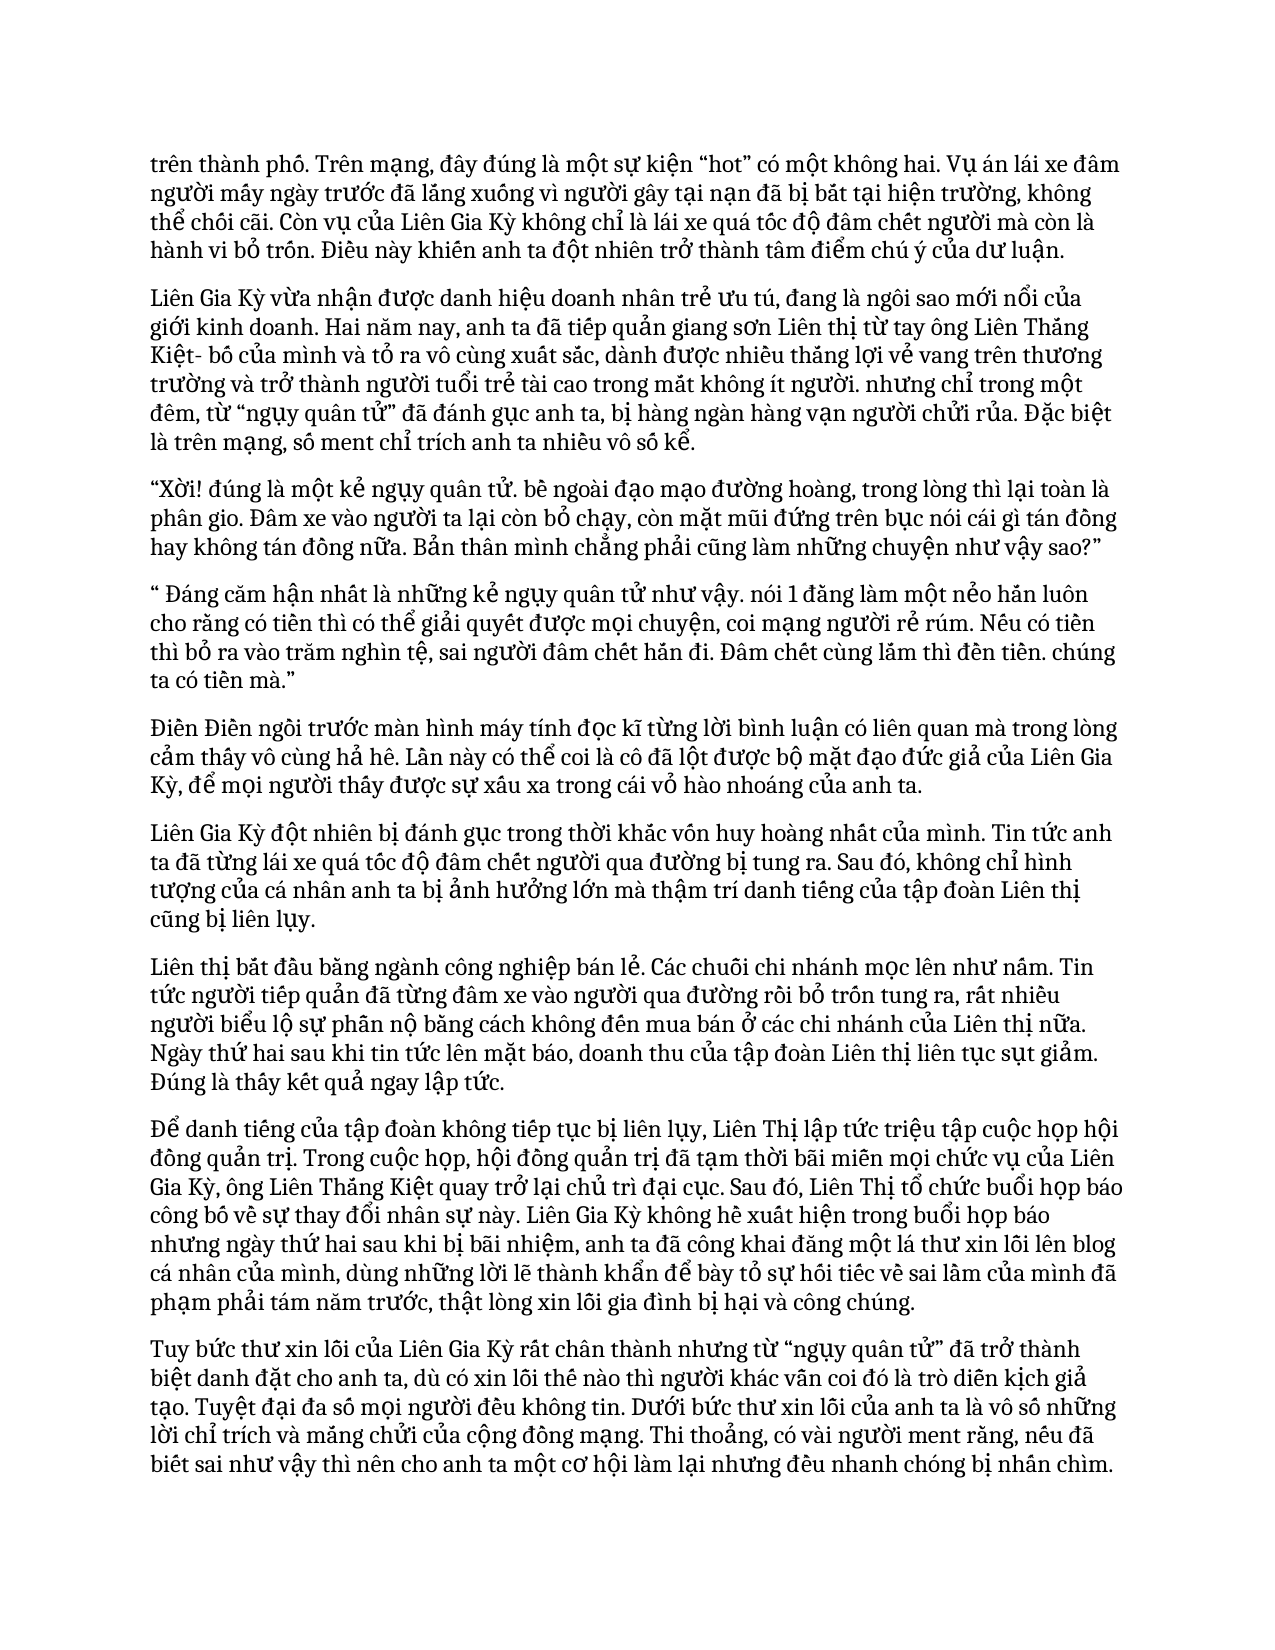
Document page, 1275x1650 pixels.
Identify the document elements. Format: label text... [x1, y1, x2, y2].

text Liên thị bắt đầu bằng ngành công nghiệp bán lẻ. Các chuỗi chi nhánh mọc lên như nấm. Tin tức người tiếp quản đã từng đâm xe vào người qua đường rồi bỏ trốn tung ra, rất nhiều người biểu lộ sự phẫn nộ bằng cách không đến mua bán ở các chi nhánh của Liên thị nữa. Ngày thứ hai sau khi tin tức lên mặt báo, doanh thu của tập đoàn Liên thị liên tục sụt giảm. Đúng là thấy kết quả ngay lập tức. [150, 952, 1125, 1096]
text Liên Gia Kỳ vừa nhận được danh hiệu doanh nhân trẻ ưu tú, đang là ngôi sao mới nổi của giới kinh doanh. Hai năm nay, anh ta đã tiếp quản giang sơn Liên thị từ tay ông Liên Thắng Kiệt- bố của mình và tỏ ra vô cùng xuất sắc, dành được nhiều thắng lợi vẻ vang trên thương trường và trở thành người tuổi trẻ tài cao trong mắt không ít người. nhưng chỉ trong một đêm, từ “ngụy quân tử” đã đánh gục anh ta, bị hàng ngàn hàng vạn người chửi rủa. Đặc biệt là trên mạng, số ment chỉ trích anh ta nhiều vô số kể. [150, 284, 1125, 456]
text Để danh tiếng của tập đoàn không tiếp tục bị liên lụy, Liên Thị lập tức triệu tập cuộc họp hội đồng quản trị. Trong cuộc họp, hội đồng quản trị đã tạm thời bãi miễn mọi chức vụ của Liên Gia Kỳ, ông Liên Thắng Kiệt quay trở lại chủ trì đại cục. Sau đó, Liên Thị tổ chức buổi họp báo công bố về sự thay đổi nhân sự này. Liên Gia Kỳ không hề xuất hiện trong buổi họp báo nhưng ngày thứ hai sau khi bị bãi nhiệm, anh ta đã công khai đăng một lá thư xin lỗi lên blog cá nhân của mình, dùng những lời lẽ thành khẩn để bày tỏ sự hối tiếc về sai lầm của mình đã phạm phải tám năm trước, thật lòng xin lỗi gia đình bị hại và công chúng. [150, 1115, 1125, 1316]
text Tuy bức thư xin lỗi của Liên Gia Kỳ rất chân thành nhưng từ “ngụy quân tử” đã trở thành biệt danh đặt cho anh ta, dù có xin lỗi thế nào thì người khác vẫn coi đó là trò diễn kịch giả tạo. Tuyệt đại đa số mọi người đều không tin. Dưới bức thư xin lỗi của anh ta là vô số những lời chỉ trích và mắng chửi của cộng đồng mạng. Thi thoảng, có vài người ment rằng, nếu đã biết sai như vậy thì nên cho anh ta một cơ hội làm lại nhưng đều nhanh chóng bị nhấn chìm. [150, 1335, 1125, 1479]
text Liên Gia Kỳ đột nhiên bị đánh gục trong thời khắc vốn huy hoàng nhất của mình. Tin tức anh ta đã từng lái xe quá tốc độ đâm chết người qua đường bị tung ra. Sau đó, không chỉ hình tượng của cá nhân anh ta bị ảnh hưởng lớn mà thậm trí danh tiếng của tập đoàn Liên thị cũng bị liên lụy. [150, 819, 1125, 934]
text “Xời! đúng là một kẻ ngụy quân tử. bề ngoài đạo mạo đường hoàng, trong lòng thì lại toàn là phân gio. Đâm xe vào người ta lại còn bỏ chạy, còn mặt mũi đứng trên bục nói cái gì tán đồng hay không tán đồng nữa. Bản thân mình chẳng phải cũng làm những chuyện như vậy sao?” [150, 475, 1125, 561]
text Điền Điền ngồi trước màn hình máy tính đọc kĩ từng lời bình luận có liên quan mà trong lòng cảm thấy vô cùng hả hê. Lần này có thể coi là cô đã lột được bộ mặt đạo đức giả của Liên Gia Kỳ, để mọi người thấy được sự xấu xa trong cái vỏ hào nhoáng của anh ta. [150, 714, 1125, 800]
text “ Đáng căm hận nhất là những kẻ ngụy quân tử như vậy. nói 1 đằng làm một nẻo hắn luôn cho rằng có tiền thì có thể giải quyết được mọi chuyện, coi mạng người rẻ rúm. Nếu có tiền thì bỏ ra vào trăm nghìn tệ, sai người đâm chết hắn đi. Đâm chết cùng lắm thì đền tiền. chúng ta có tiền mà.” [150, 580, 1125, 695]
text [150, 150, 1125, 265]
